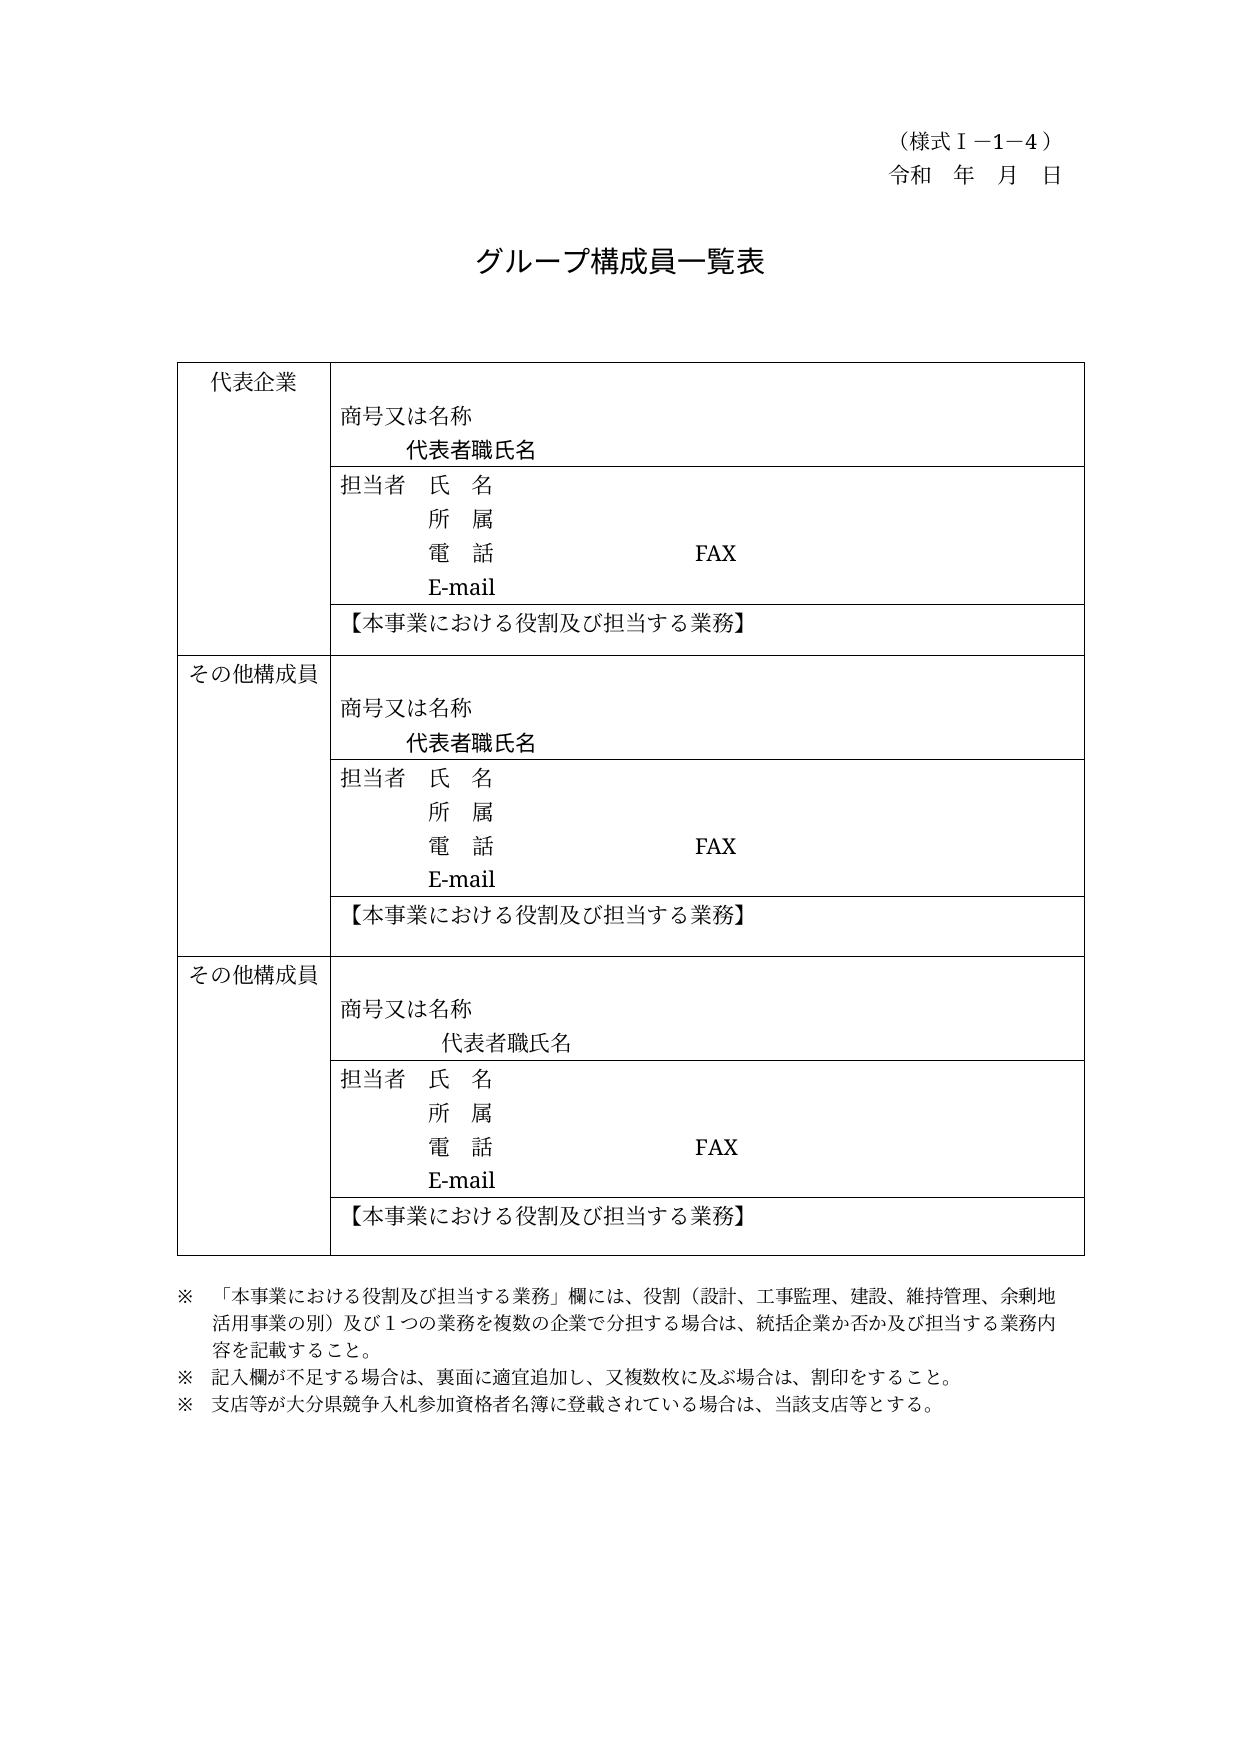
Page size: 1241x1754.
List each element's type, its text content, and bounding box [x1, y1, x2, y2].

text グループ構成員一覧表 [177, 226, 1063, 294]
table_header 商号又は名称 代表者職氏名 [331, 363, 1084, 466]
table_cell 【本事業における役割及び担当する業務】 [331, 897, 1084, 956]
text 令和 年 月 日 [177, 157, 1063, 191]
list （様式Ⅰ－1－4 ） [177, 123, 1063, 157]
table_cell その他構成員 [178, 957, 330, 1255]
table_cell 商号又は名称 代表者職氏名 [331, 656, 1084, 758]
table_header 代表企業 [178, 363, 330, 655]
table_cell 【本事業における役割及び担当する業務】 [331, 1198, 1084, 1255]
table_cell 商号又は名称 代表者職氏名 [331, 957, 1084, 1059]
text ※ 記入欄が不足する場合は、裏面に適宜追加し、又複数枚に及ぶ場合は、割印をすること。 [177, 1363, 1063, 1390]
table_cell 【本事業における役割及び担当する業務】 [331, 605, 1084, 655]
list 「本事業における役割及び担当する業務」欄には、役割（設計、工事監理、建設、維持管理、余剰地活用事業の別）及び１つの業務を複数の企業で分担する場合は、統括企業か否か及び担当する業務内容を記載すること。 [177, 1282, 1063, 1363]
table_cell 担当者 氏 名 所 属 電 話 FAX E-mail [331, 760, 1084, 896]
table_cell 担当者 氏 名 所 属 電 話 FAX E-mail [331, 467, 1084, 603]
table_cell 担当者 氏 名 所 属 電 話 FAX E-mail [331, 1061, 1084, 1197]
text ※ 支店等が大分県競争入札参加資格者名簿に登載されている場合は、当該支店等とする。 [177, 1390, 1063, 1417]
table_cell その他構成員 [178, 656, 330, 956]
